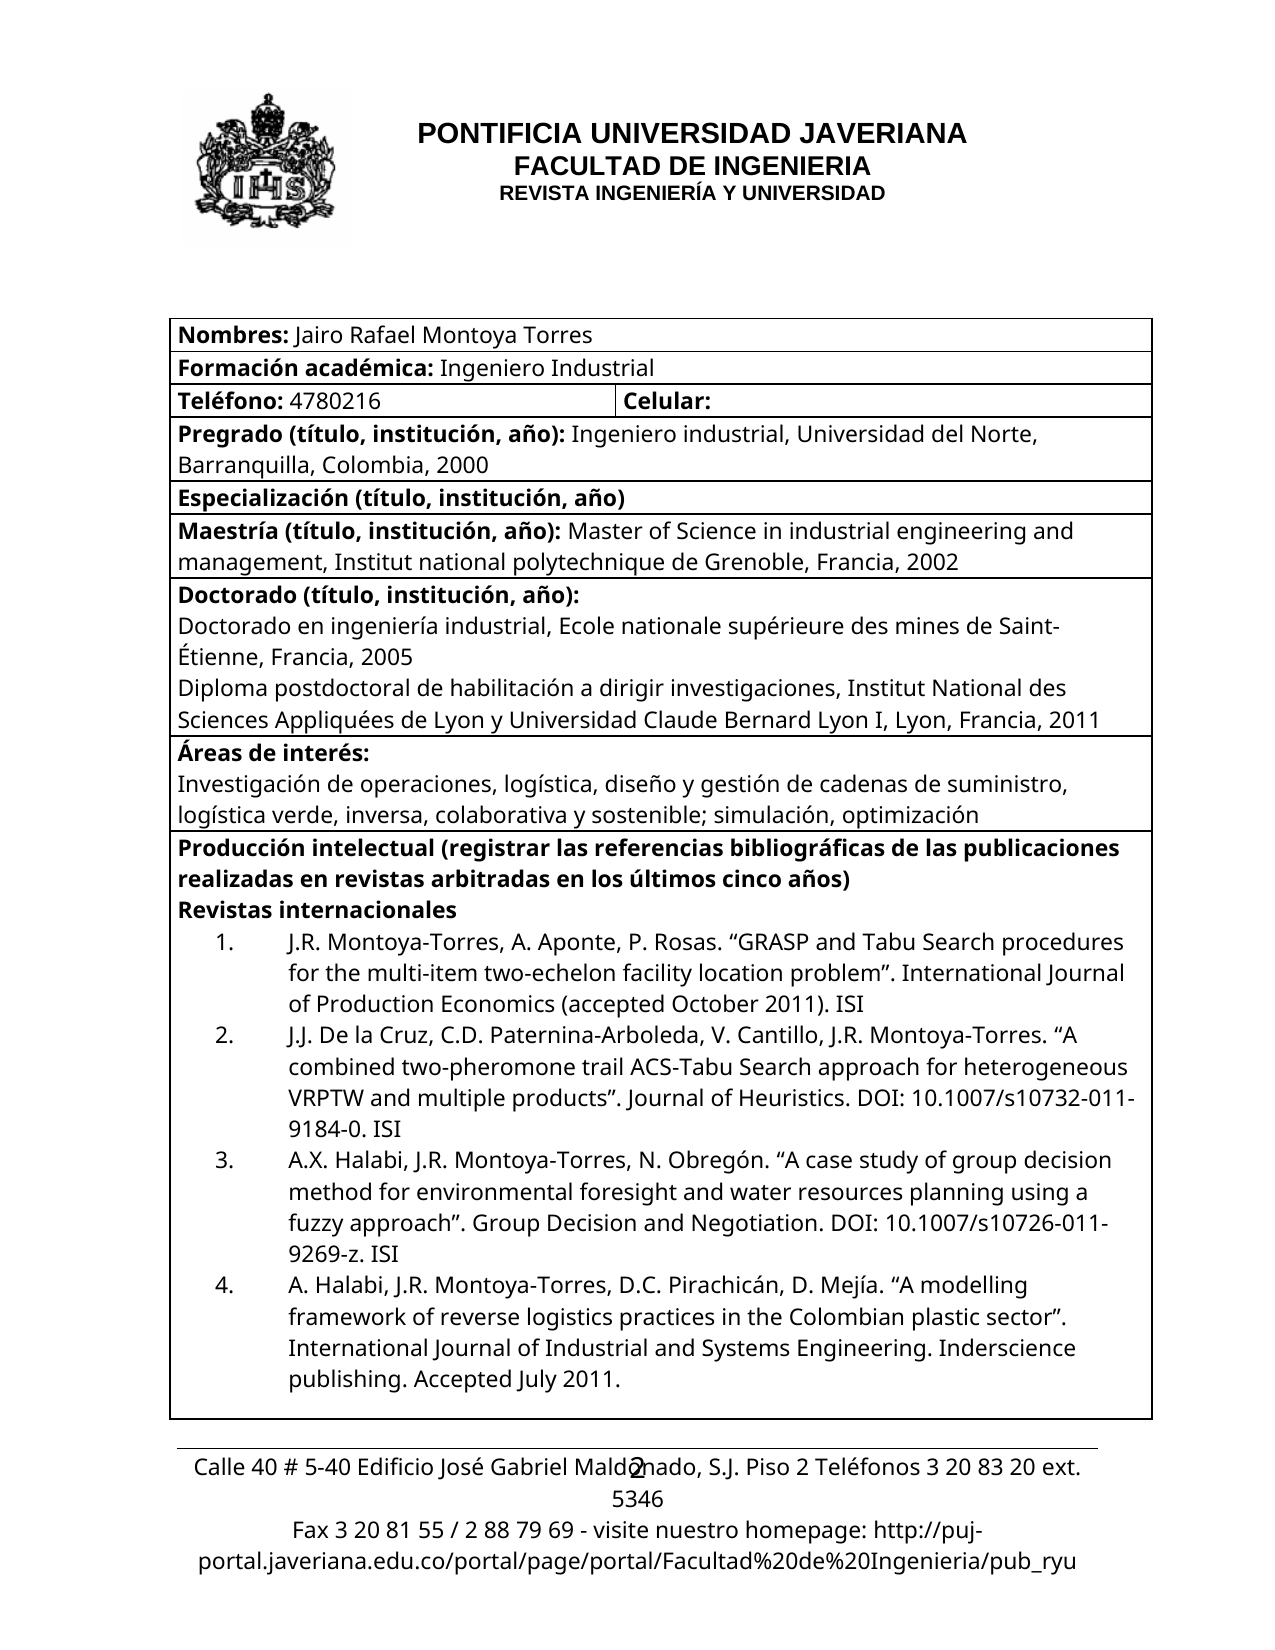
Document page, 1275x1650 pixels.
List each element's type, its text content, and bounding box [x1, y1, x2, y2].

table_cell Celular: [616, 385, 1151, 416]
table_cell Teléfono: 4780216 [171, 385, 615, 416]
table_cell Formación académica: Ingeniero Industrial [171, 352, 1151, 383]
table_cell Doctorado (título, institución, año): Doctorado en ingeniería industrial, Ecole nationale supérieure des mines de Saint-Étienne, Francia, 2005 Diploma postdoctoral de habilitación a dirigir investigaciones, Institut National des Sciences Appliquées de Lyon y Universidad Claude Bernard Lyon I, Lyon, Francia, 2011 [171, 579, 1151, 735]
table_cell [171, 832, 1151, 1418]
table_header Nombres: Jairo Rafael Montoya Torres [171, 319, 1151, 351]
table_cell Maestría (título, institución, año): Master of Science in industrial engineering and management, Institut national polytechnique de Grenoble, Francia, 2002 [171, 515, 1151, 577]
table_cell Especialización (título, institución, año) [171, 482, 1151, 513]
table_cell Áreas de interés: Investigación de operaciones, logística, diseño y gestión de cadenas de suministro, logística verde, inversa, colaborativa y sostenible; simulación, optimización [171, 737, 1151, 830]
table_cell Pregrado (título, institución, año): Ingeniero industrial, Universidad del Norte, Barranquilla, Colombia, 2000 [171, 418, 1151, 480]
